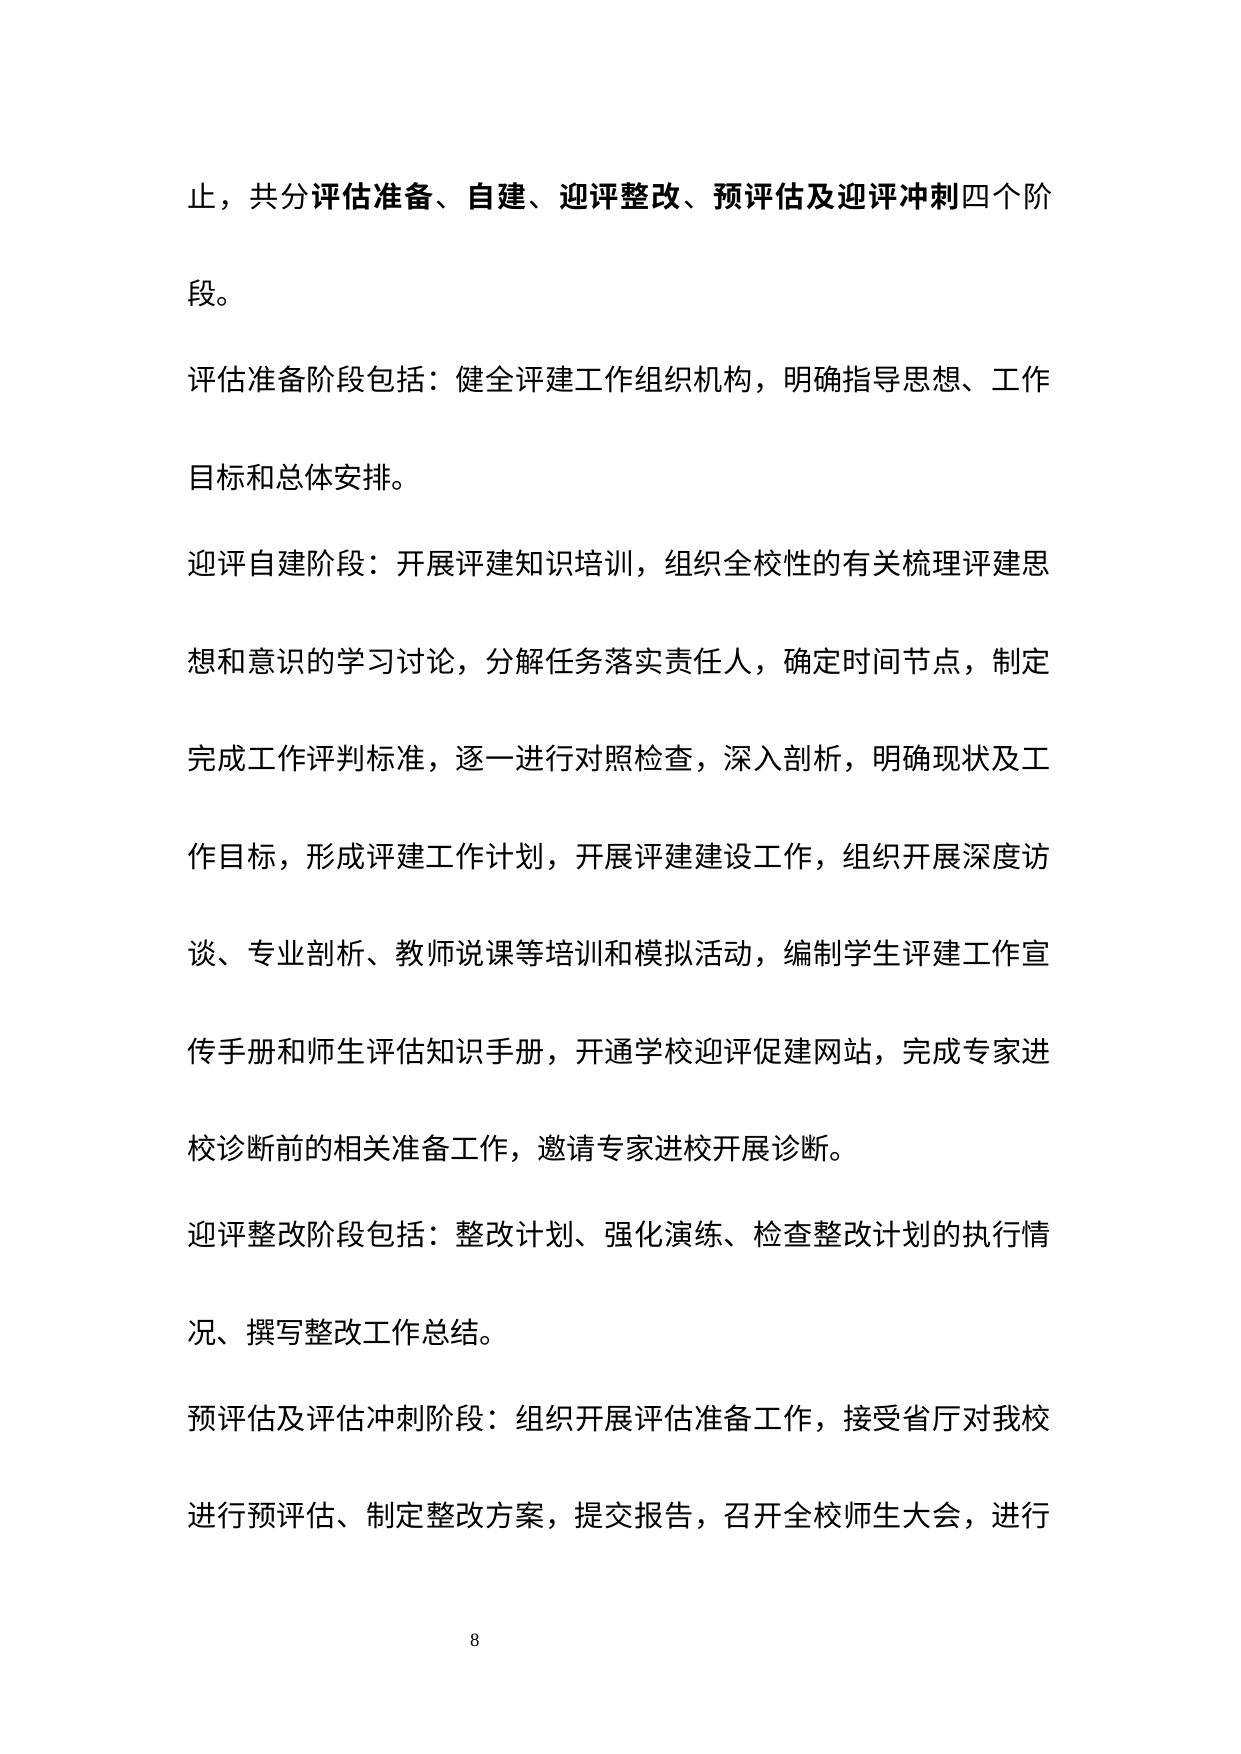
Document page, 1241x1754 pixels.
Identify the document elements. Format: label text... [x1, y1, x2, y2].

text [187, 162, 1053, 324]
text 评估准备阶段包括：健全评建工作组织机构，明确指导思想、工作目标和总体安排。 [187, 346, 1053, 508]
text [187, 1384, 1053, 1547]
text 迎评整改阶段包括：整改计划、强化演练、检查整改计划的执行情况、撰写整改工作总结。 [187, 1200, 1053, 1363]
text 迎评自建阶段：开展评建知识培训，组织全校性的有关梳理评建思想和意识的学习讨论，分解任务落实责任人，确定时间节点，制定完成工作评判标准，逐一进行对照检查，深入剖析，明确现状及工作目标，形成评建工作计划，开展评建建设工作，组织开展深度访谈、专业剖析、教师说课等培训和模拟活动，编制学生评建工作宣传手册和师生评估知识手册，开通学校迎评促建网站，完成专家进校诊断前的相关准备工作，邀请专家进校开展诊断。 [187, 529, 1053, 1179]
